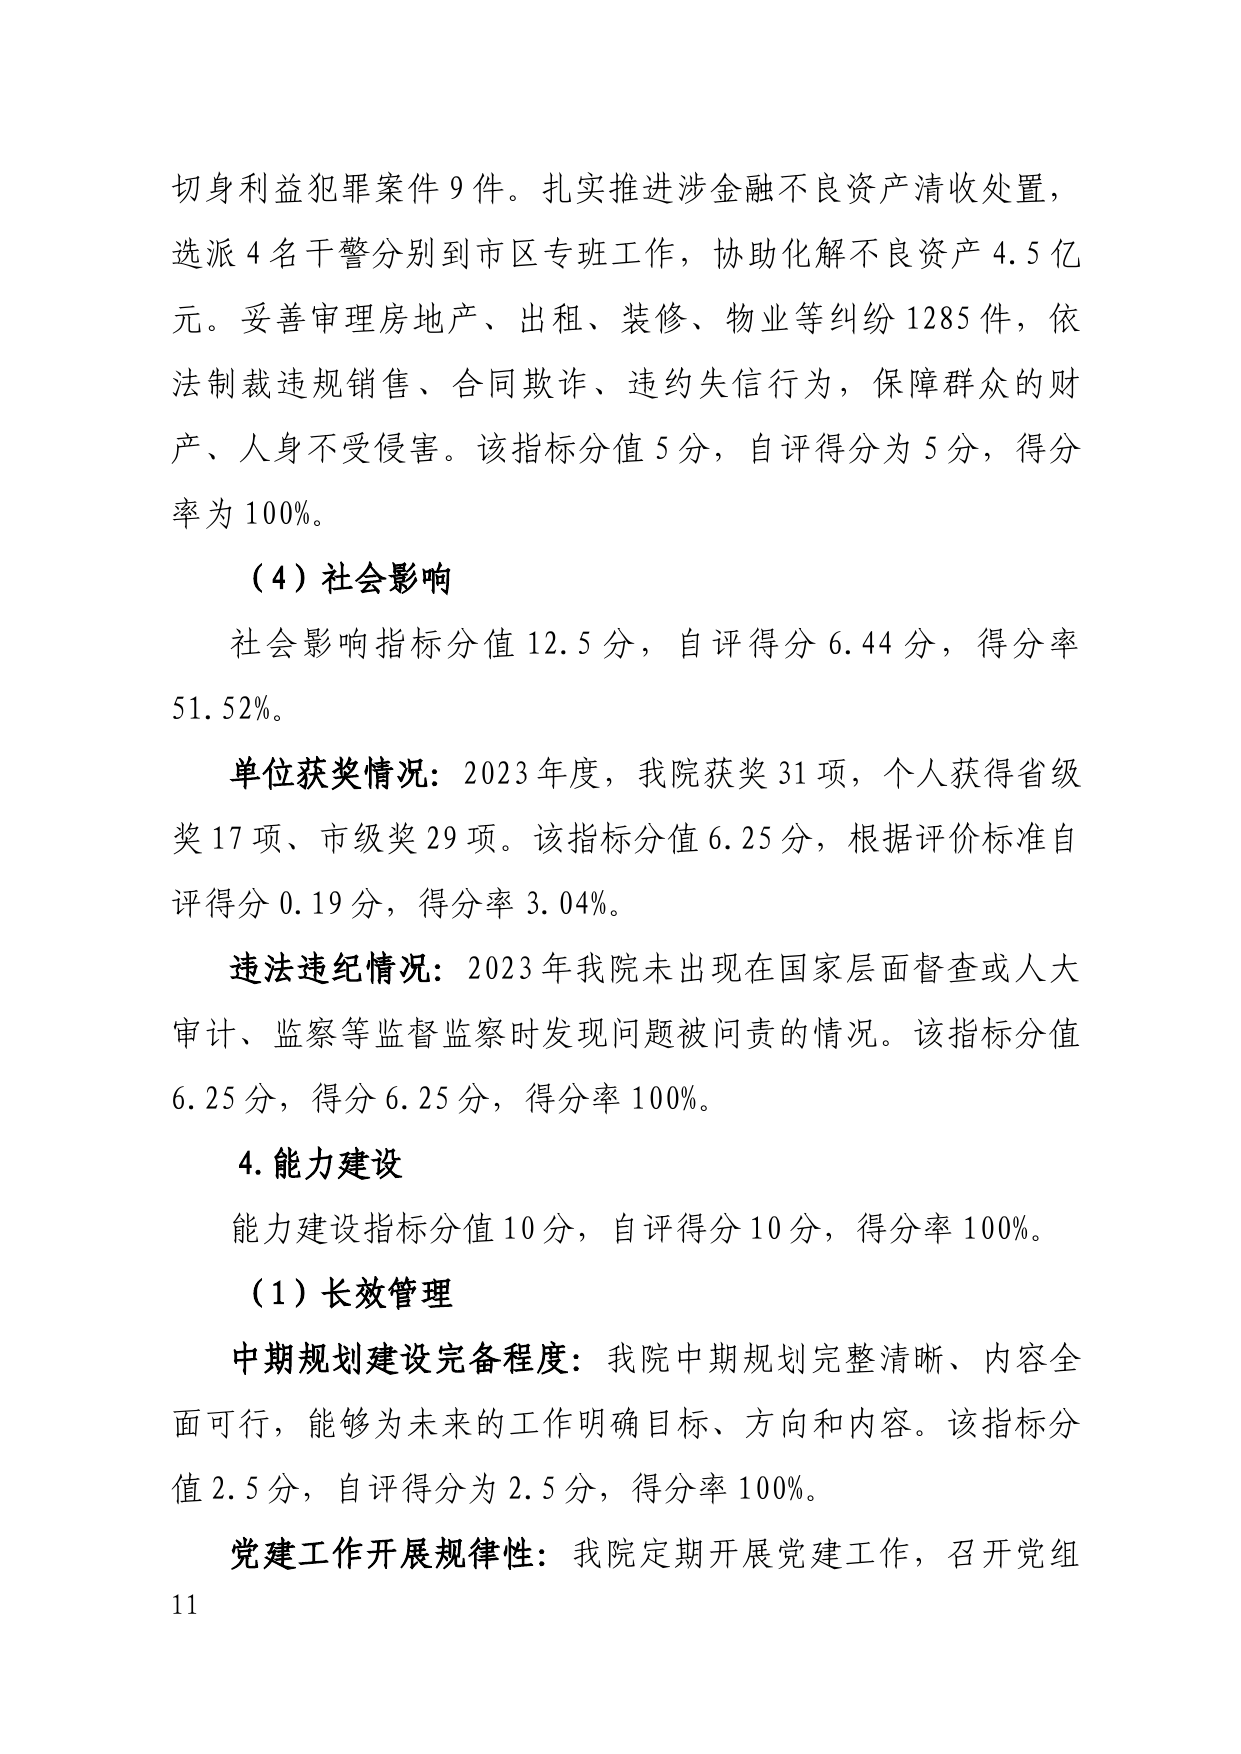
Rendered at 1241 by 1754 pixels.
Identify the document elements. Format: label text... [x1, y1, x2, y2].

text 能力建设指标分值10分，自评得分10分，得分率100%。 [170, 1193, 1082, 1258]
text （1）长效管理 [170, 1258, 1082, 1323]
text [170, 153, 1082, 543]
subtitle 4.能力建设 [170, 1128, 1082, 1193]
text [170, 1518, 1082, 1583]
text （4）社会影响 [170, 543, 1082, 608]
text 违法违纪情况：2023年我院未出现在国家层面督查或人大审计、监察等监督监察时发现问题被问责的情况。该指标分值6.25分，得分6.25分，得分率100%。 [170, 933, 1082, 1128]
text 中期规划建设完备程度：我院中期规划完整清晰、内容全面可行，能够为未来的工作明确目标、方向和内容。该指标分值2.5分，自评得分为2.5分，得分率100%。 [170, 1323, 1082, 1518]
text 社会影响指标分值12.5分，自评得分6.44分，得分率51.52%。 [170, 608, 1082, 738]
text 单位获奖情况：2023年度，我院获奖31项，个人获得省级奖17项、市级奖29项。该指标分值6.25分，根据评价标准自评得分0.19分，得分率3.04%。 [170, 738, 1082, 933]
